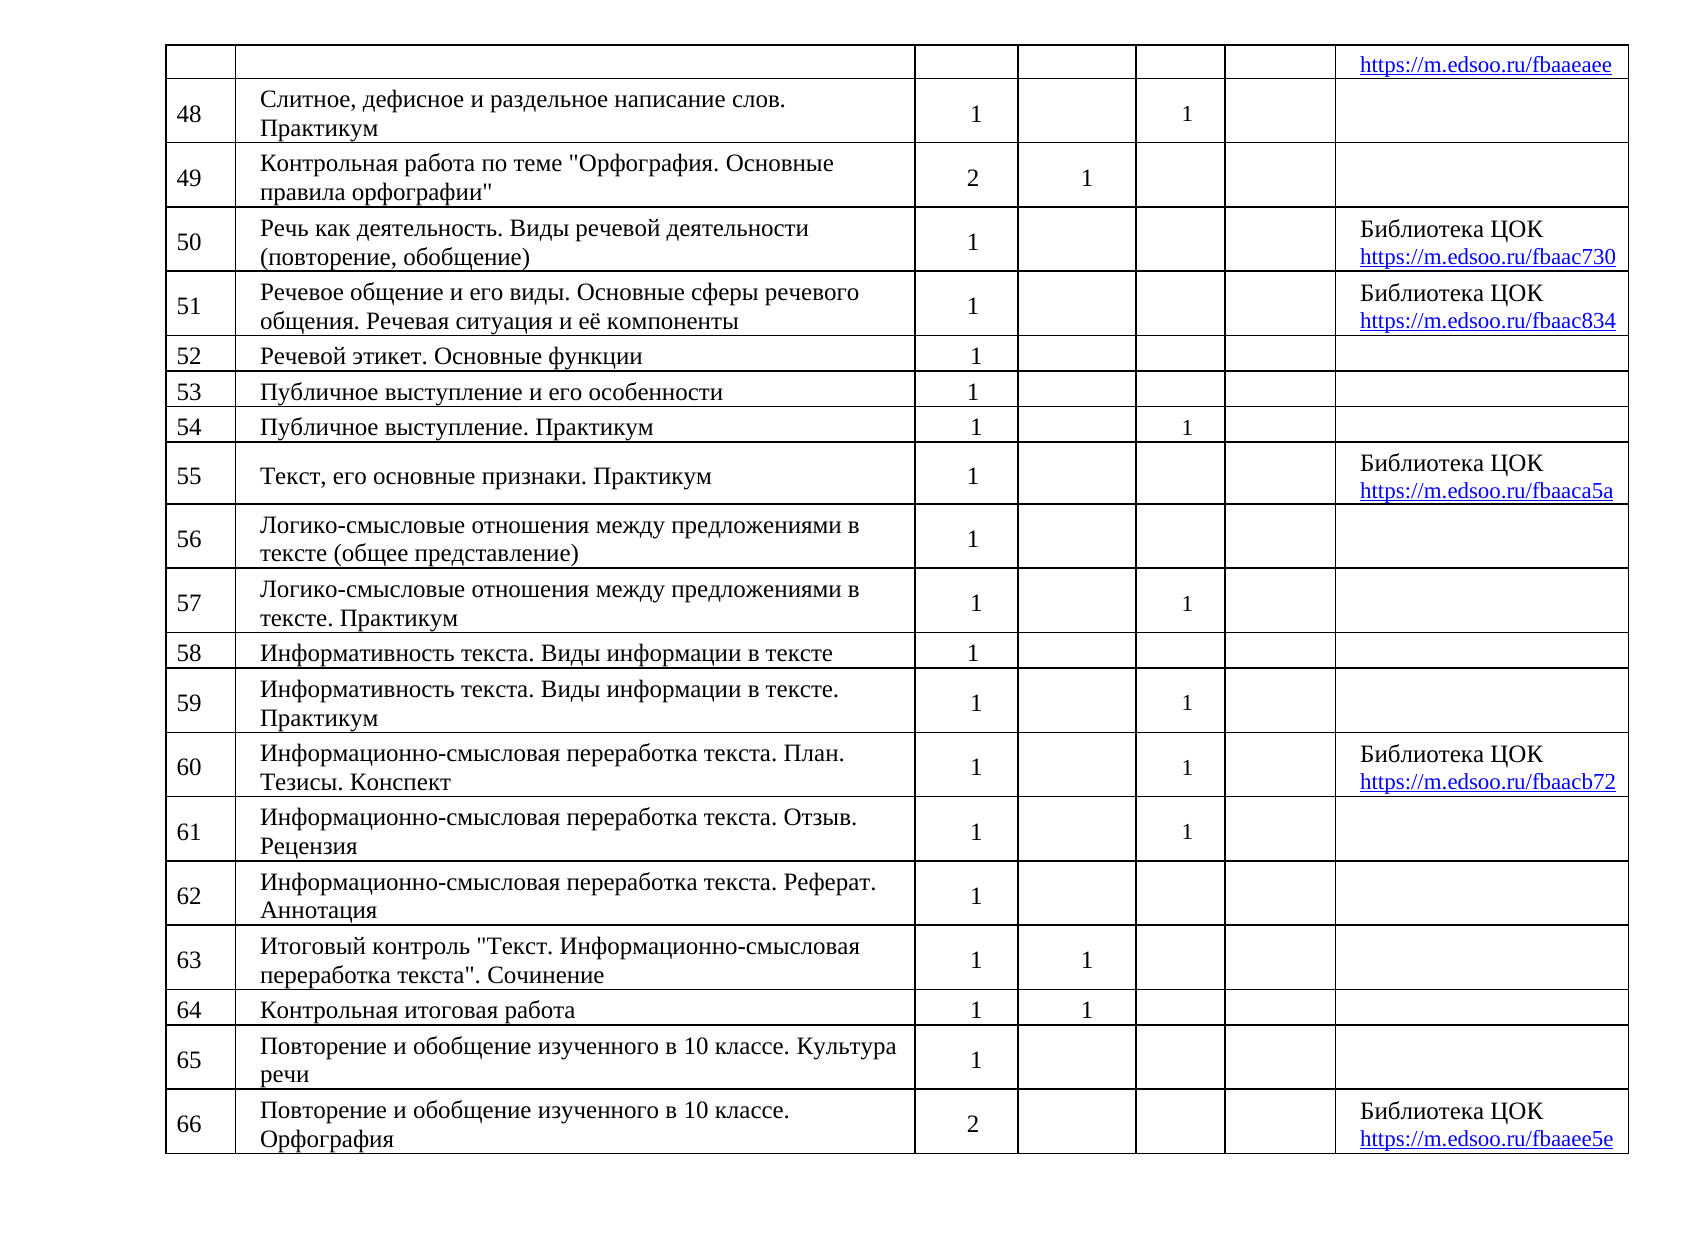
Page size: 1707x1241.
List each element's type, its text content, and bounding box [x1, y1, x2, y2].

table_cell 60 [167, 733, 235, 796]
table_cell Повторение и обобщение изученного в 10 классе. Культура речи [236, 1026, 914, 1088]
table_cell [1019, 569, 1135, 632]
table_cell [1336, 505, 1628, 567]
table_cell [1137, 990, 1224, 1024]
table_cell 58 [167, 633, 235, 667]
table_cell 61 [167, 797, 235, 860]
table_cell [1137, 272, 1224, 334]
table_cell Слитное, дефисное и раздельное написание слов. Практикум [236, 79, 914, 142]
table_cell Информативность текста. Виды информации в тексте. Практикум [236, 669, 914, 731]
table_cell [1019, 46, 1135, 77]
table_cell [1019, 862, 1135, 924]
table_cell 1 [1019, 926, 1135, 988]
table_cell [1226, 990, 1335, 1024]
table_cell [1137, 143, 1224, 206]
table_cell [1137, 46, 1224, 77]
table_cell [1137, 443, 1224, 503]
table_cell [1336, 143, 1628, 206]
table_cell Контрольная итоговая работа [236, 990, 914, 1024]
table_cell [1019, 1026, 1135, 1088]
table_cell [1336, 669, 1628, 731]
table_cell Информационно-смысловая переработка текста. Реферат. Аннотация [236, 862, 914, 924]
table_cell [1226, 407, 1335, 441]
table_cell [1226, 372, 1335, 406]
table_cell 1 [916, 733, 1017, 796]
table_cell [1019, 272, 1135, 334]
table_cell [1226, 733, 1335, 796]
table_cell 64 [167, 990, 235, 1024]
table_cell [1226, 208, 1335, 270]
table_cell Библиотека ЦОК https://m.edsoo.ru/fbaaca5a [1336, 443, 1628, 503]
table_cell Публичное выступление. Практикум [236, 407, 914, 441]
table_cell Текст, его основные признаки. Практикум [236, 443, 914, 503]
table_cell Речевой этикет. Основные функции [236, 336, 914, 370]
table_cell 1 [1137, 733, 1224, 796]
table_cell [1226, 797, 1335, 860]
table_cell [1336, 862, 1628, 924]
table_cell [1226, 143, 1335, 206]
table_cell 1 [916, 46, 1017, 77]
table_cell Логико-смысловые отношения между предложениями в тексте (общее представление) [236, 505, 914, 567]
table_cell [1019, 372, 1135, 406]
table_cell [1336, 407, 1628, 441]
table_cell 1 [916, 1026, 1017, 1088]
table_cell 2 [916, 1090, 1017, 1152]
table_cell 1 [1019, 143, 1135, 206]
table_cell 49 [167, 143, 235, 206]
table_cell [1226, 862, 1335, 924]
table_cell [1019, 79, 1135, 142]
table_cell [1336, 569, 1628, 632]
table_cell [1137, 505, 1224, 567]
table_cell [1019, 733, 1135, 796]
table_cell 55 [167, 443, 235, 503]
table_cell Речевое общение и его виды. Основные сферы речевого общения. Речевая ситуация и её компоненты [236, 272, 914, 334]
table_cell 1 [1137, 797, 1224, 860]
table_cell 50 [167, 208, 235, 270]
table_cell [1226, 505, 1335, 567]
table_cell 1 [916, 372, 1017, 406]
table_cell Речь как деятельность. Виды речевой деятельности (повторение, обобщение) [236, 208, 914, 270]
table_cell [1336, 990, 1628, 1024]
table_cell Библиотека ЦОК https://m.edsoo.ru/fbaaee5e [1336, 1090, 1628, 1152]
table_cell [1226, 46, 1335, 77]
table_cell 1 [916, 926, 1017, 988]
table_cell Итоговый контроль "Текст. Информационно-смысловая переработка текста". Сочинение [236, 926, 914, 988]
table_cell 1 [1137, 407, 1224, 441]
table_cell [1137, 372, 1224, 406]
table_cell 1 [1137, 569, 1224, 632]
table_cell [1019, 797, 1135, 860]
table_cell Повторение и обобщение изученного в 10 классе. Орфография [236, 1090, 914, 1152]
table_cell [236, 46, 914, 77]
table_cell 1 [916, 443, 1017, 503]
table_cell 62 [167, 862, 235, 924]
table_cell 1 [1137, 79, 1224, 142]
table_cell 63 [167, 926, 235, 988]
table_cell 48 [167, 79, 235, 142]
table_cell Библиотека ЦОК https://m.edsoo.ru/fbaac730 [1336, 208, 1628, 270]
table_cell 1 [916, 505, 1017, 567]
table_cell [1019, 505, 1135, 567]
table_cell 54 [167, 407, 235, 441]
table_cell [1226, 79, 1335, 142]
table_cell 66 [167, 1090, 235, 1152]
table_cell 47 [167, 46, 235, 77]
table_cell [1137, 208, 1224, 270]
table_cell 65 [167, 1026, 235, 1088]
table_cell [1019, 407, 1135, 441]
table_cell 1 [916, 669, 1017, 731]
table_cell 2 [916, 143, 1017, 206]
table_cell 57 [167, 569, 235, 632]
table_cell [1336, 372, 1628, 406]
table_cell [1019, 443, 1135, 503]
table_cell [1226, 1026, 1335, 1088]
table_cell 1 [916, 569, 1017, 632]
table_cell 1 [1137, 669, 1224, 731]
table_cell [1226, 443, 1335, 503]
table_cell 1 [916, 79, 1017, 142]
table_cell 56 [167, 505, 235, 567]
table_cell 53 [167, 372, 235, 406]
table_cell [1019, 1090, 1135, 1152]
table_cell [1336, 46, 1628, 77]
table_cell 52 [167, 336, 235, 370]
table_cell [1137, 1026, 1224, 1088]
table_cell [1137, 633, 1224, 667]
table_cell 1 [916, 336, 1017, 370]
table_cell [1137, 1090, 1224, 1152]
table_cell 1 [916, 272, 1017, 334]
table_cell 1 [1019, 990, 1135, 1024]
table_cell 1 [916, 797, 1017, 860]
table_cell [1336, 633, 1628, 667]
table_cell [1019, 669, 1135, 731]
table_cell 1 [916, 990, 1017, 1024]
table_cell [1137, 336, 1224, 370]
table_cell 59 [167, 669, 235, 731]
table_cell 1 [916, 208, 1017, 270]
table_cell 51 [167, 272, 235, 334]
table_cell Контрольная работа по теме "Орфография. Основные правила орфографии" [236, 143, 914, 206]
table_cell 1 [916, 633, 1017, 667]
table_cell [1226, 569, 1335, 632]
table_cell Публичное выступление и его особенности [236, 372, 914, 406]
table_cell [1019, 633, 1135, 667]
table_cell [1336, 797, 1628, 860]
table_cell [1336, 79, 1628, 142]
table_cell Информационно-смысловая переработка текста. Отзыв. Рецензия [236, 797, 914, 860]
table_cell Информативность текста. Виды информации в тексте [236, 633, 914, 667]
table_cell Библиотека ЦОК https://m.edsoo.ru/fbaacb72 [1336, 733, 1628, 796]
table_cell Логико-смысловые отношения между предложениями в тексте. Практикум [236, 569, 914, 632]
table_cell Библиотека ЦОК https://m.edsoo.ru/fbaac834 [1336, 272, 1628, 334]
table_cell Информационно-смысловая переработка текста. План. Тезисы. Конспект [236, 733, 914, 796]
table_cell [1336, 926, 1628, 988]
table_cell [1336, 1026, 1628, 1088]
table_cell 1 [916, 407, 1017, 441]
table_cell [1226, 336, 1335, 370]
table_cell [1226, 669, 1335, 731]
table_cell [1137, 926, 1224, 988]
table_cell [1226, 633, 1335, 667]
table_cell [1226, 926, 1335, 988]
table_cell [1226, 272, 1335, 334]
table_cell [1137, 862, 1224, 924]
table_cell [1019, 208, 1135, 270]
table_cell [1226, 1090, 1335, 1152]
table_cell 1 [916, 862, 1017, 924]
table_cell [1019, 336, 1135, 370]
table_cell [1336, 336, 1628, 370]
